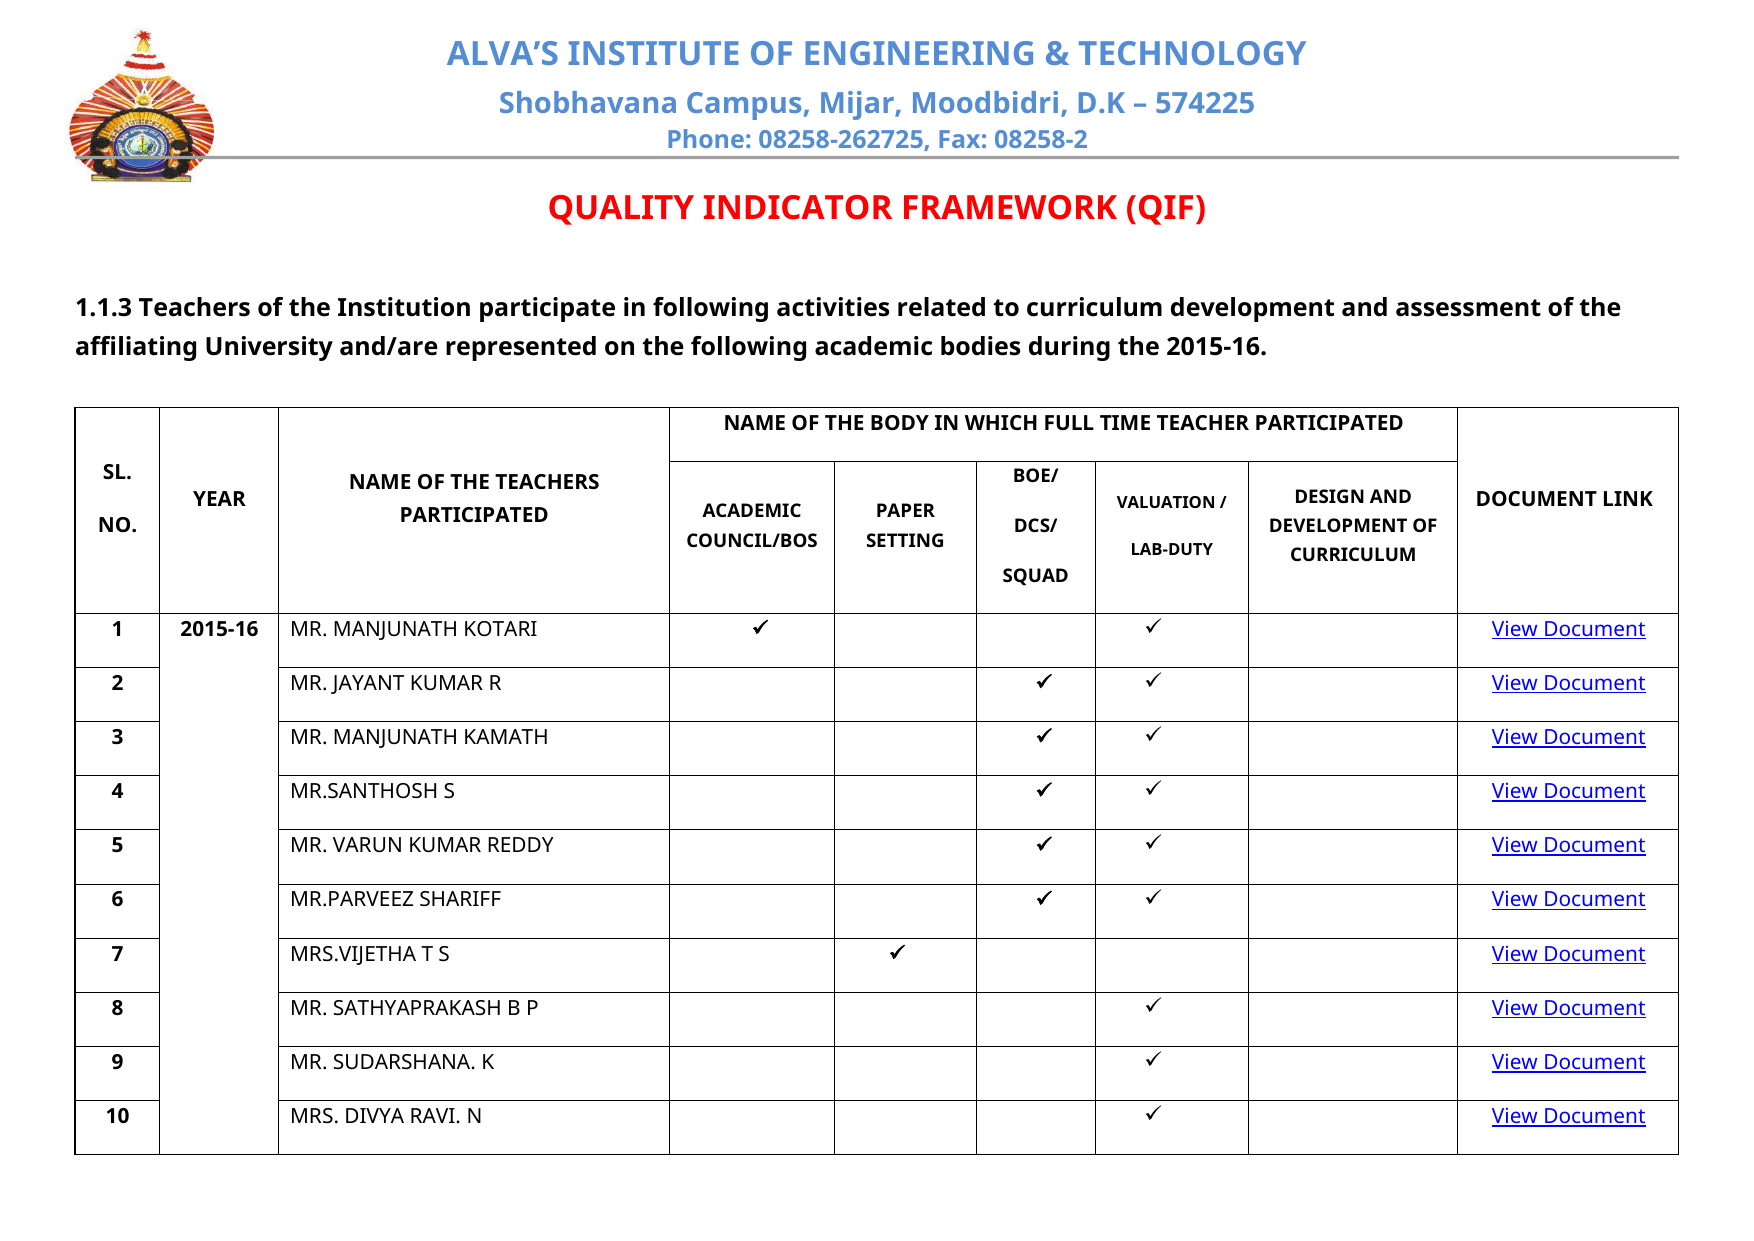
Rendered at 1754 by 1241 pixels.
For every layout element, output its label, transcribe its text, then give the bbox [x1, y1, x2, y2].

table_cell View Document [1458, 1101, 1678, 1154]
table_cell [835, 776, 976, 829]
table_cell [835, 885, 976, 938]
table_cell [670, 776, 834, 829]
table_cell [977, 885, 1095, 938]
table_cell BOE/ DCS/ SQUAD [977, 462, 1095, 613]
table_cell 5 [76, 830, 159, 883]
table_cell View Document [1458, 776, 1678, 829]
table_cell [977, 668, 1095, 721]
table_cell 9 [76, 1047, 159, 1100]
table_cell [670, 939, 834, 992]
table_cell [977, 722, 1095, 775]
table_cell [1096, 668, 1248, 721]
table_cell [1096, 939, 1248, 992]
table_cell [670, 668, 834, 721]
table_cell 6 [76, 885, 159, 938]
table_cell [1096, 1101, 1248, 1154]
table_cell [1249, 939, 1457, 992]
table_cell View Document [1458, 830, 1678, 883]
table_header NAME OF THE BODY IN WHICH FULL TIME TEACHER PARTICIPATED [670, 408, 1457, 461]
table_cell MRS.VIJETHA T S [279, 939, 669, 992]
table_header DOCUMENT LINK [1458, 408, 1678, 613]
table_cell MR. MANJUNATH KOTARI [279, 614, 669, 667]
table_cell MR. JAYANT KUMAR R [279, 668, 669, 721]
table_cell [1096, 885, 1248, 938]
table_cell View Document [1458, 1047, 1678, 1100]
table_cell [977, 1047, 1095, 1100]
table_cell [835, 830, 976, 883]
table_cell View Document [1458, 614, 1678, 667]
table_cell [670, 1047, 834, 1100]
table_cell [1249, 993, 1457, 1046]
table_cell PAPER SETTING [835, 462, 976, 613]
table_cell 1 [76, 614, 159, 667]
table_cell 2 [76, 668, 159, 721]
table_cell [1096, 614, 1248, 667]
table_cell MR.PARVEEZ SHARIFF [279, 885, 669, 938]
table_cell [670, 1101, 834, 1154]
table_cell View Document [1458, 668, 1678, 721]
table_cell [1096, 993, 1248, 1046]
table_cell 3 [76, 722, 159, 775]
table_cell [1096, 1047, 1248, 1100]
table_cell MRS. DIVYA RAVI. N [279, 1101, 669, 1154]
table_cell [670, 993, 834, 1046]
table_cell [1249, 668, 1457, 721]
table_cell [835, 1101, 976, 1154]
table_cell [835, 1047, 976, 1100]
table_cell 8 [76, 993, 159, 1046]
table_header YEAR [160, 408, 278, 613]
table_cell MR. SUDARSHANA. K [279, 1047, 669, 1100]
picture [65, 28, 214, 184]
table_cell VALUATION / LAB-DUTY [1096, 462, 1248, 613]
table_header NAME OF THE TEACHERS PARTICIPATED [279, 408, 669, 613]
table_cell View Document [1458, 885, 1678, 938]
table_cell MR. MANJUNATH KAMATH [279, 722, 669, 775]
table_cell [977, 614, 1095, 667]
table_cell DESIGN AND DEVELOPMENT OF CURRICULUM [1249, 462, 1457, 613]
table_cell [1096, 776, 1248, 829]
table_cell [1249, 1047, 1457, 1100]
table_header SL. NO. [76, 408, 159, 613]
table_cell 10 [76, 1101, 159, 1154]
table_cell [1096, 830, 1248, 883]
table_cell [835, 668, 976, 721]
table_cell [1249, 885, 1457, 938]
table_cell [670, 830, 834, 883]
table_cell [977, 830, 1095, 883]
table_cell [670, 722, 834, 775]
table_cell [670, 614, 834, 667]
table_cell ACADEMIC COUNCIL/BOS [670, 462, 834, 613]
table_cell MR. SATHYAPRAKASH B P [279, 993, 669, 1046]
table_cell MR.SANTHOSH S [279, 776, 669, 829]
table_cell View Document [1458, 939, 1678, 992]
table_cell [977, 993, 1095, 1046]
table_cell [1249, 776, 1457, 829]
table_cell 7 [76, 939, 159, 992]
table_cell [977, 1101, 1095, 1154]
table_cell [835, 614, 976, 667]
table_cell [835, 722, 976, 775]
table_cell [1249, 1101, 1457, 1154]
table_cell [977, 776, 1095, 829]
table_cell 2015-16 [160, 614, 278, 1154]
text 1.1.3 Teachers of the Institution participate in following activities related to curriculum development and assessment of the affiliating University and/are represented on the following academic bodies during the 2015-16. [75, 289, 1679, 363]
table_cell [1249, 722, 1457, 775]
table_cell [835, 993, 976, 1046]
table_cell [977, 939, 1095, 992]
table_cell [1096, 722, 1248, 775]
table_cell [835, 939, 976, 992]
table_cell [670, 885, 834, 938]
table_cell View Document [1458, 722, 1678, 775]
table_cell [1249, 614, 1457, 667]
table_cell MR. VARUN KUMAR REDDY [279, 830, 669, 883]
table_cell 4 [76, 776, 159, 829]
table_cell [1249, 830, 1457, 883]
table_cell View Document [1458, 993, 1678, 1046]
